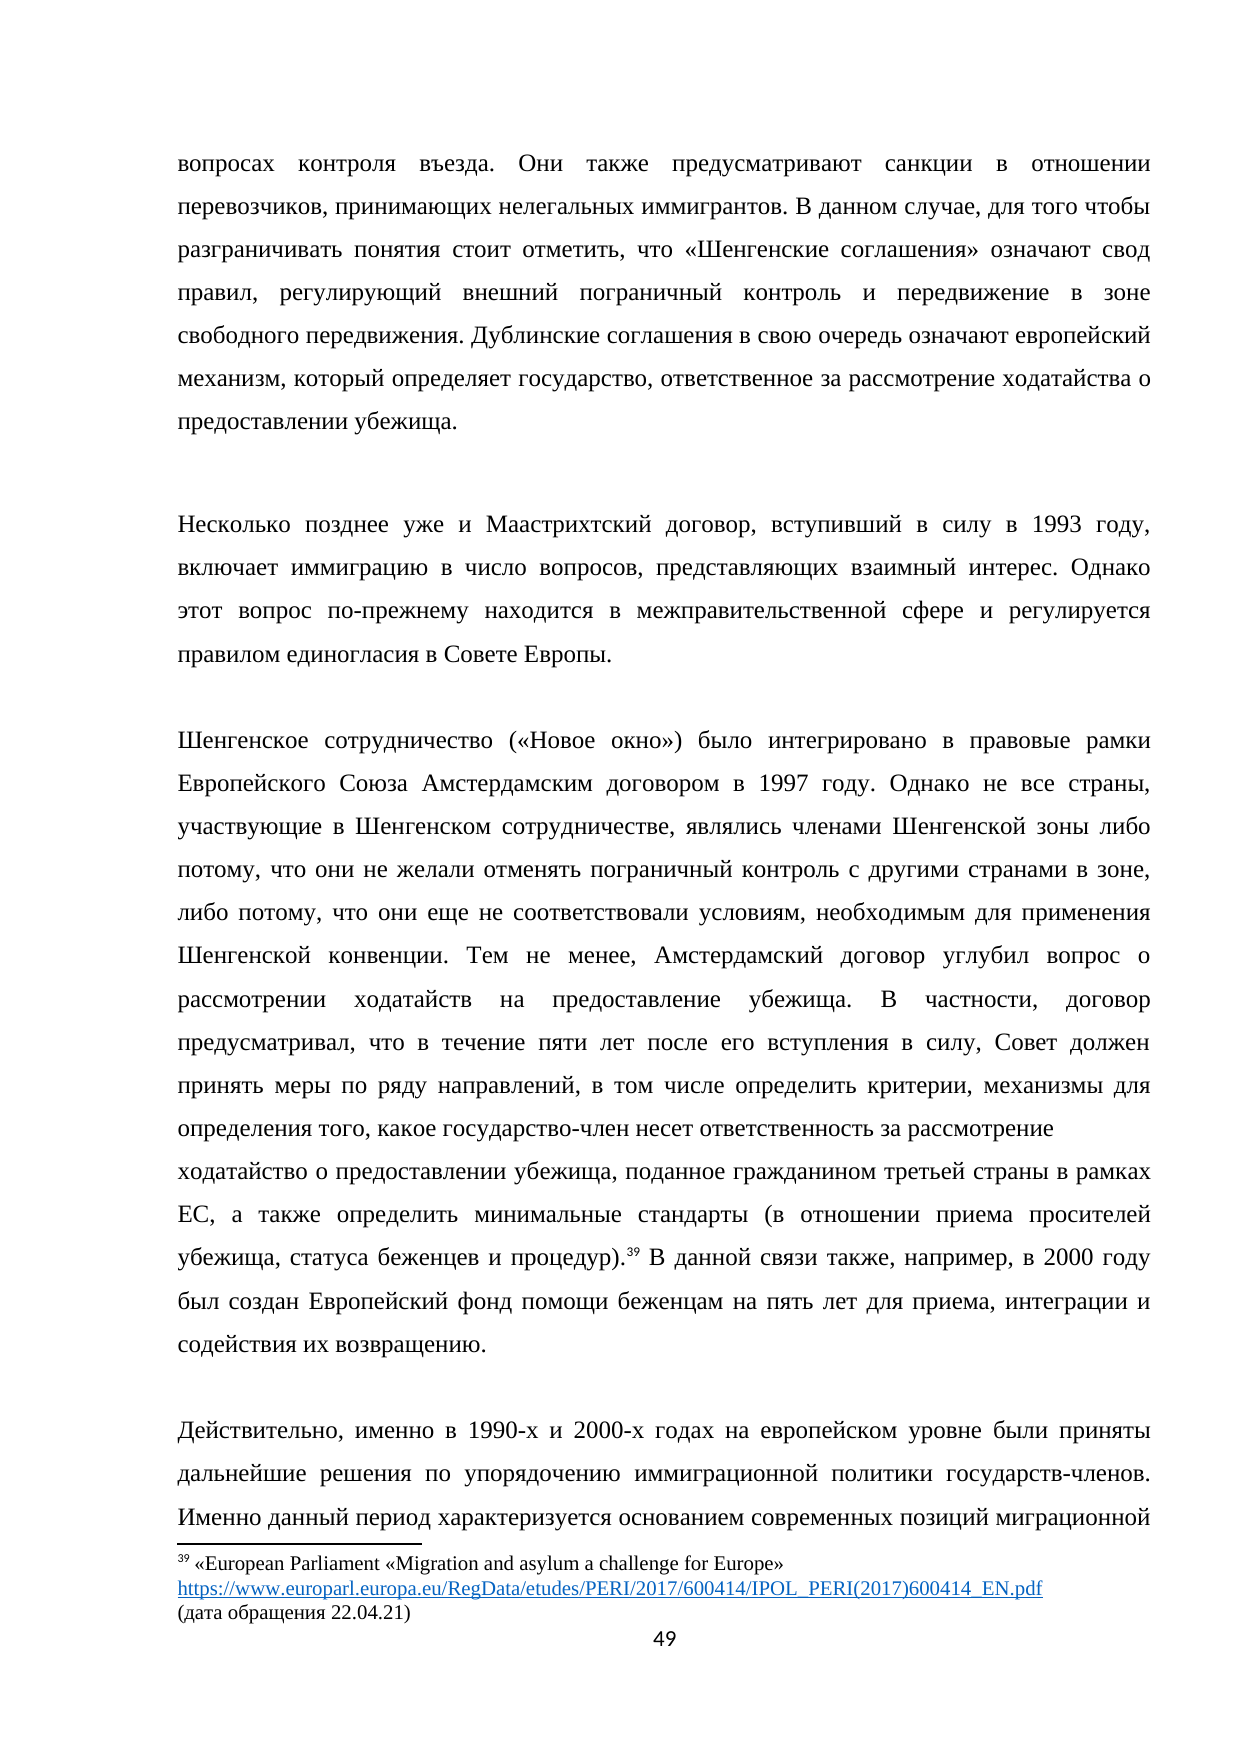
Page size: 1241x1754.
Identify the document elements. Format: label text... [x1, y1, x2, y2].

text Шенгенское сотрудничество («Новое окно») было интегрировано в правовые рамки Европейского Союза Амстердамским договором в 1997 году. Однако не все страны, участвующие в Шенгенском сотрудничестве, являлись членами Шенгенской зоны либо потому, что они не желали отменять пограничный контроль с другими странами в зоне, либо потому, что они еще не соответствовали условиям, необходимым для применения Шенгенской конвенции. Тем не менее, Амстердамский договор углубил вопрос о рассмотрении ходатайств на предоставление убежища. В частности, договор предусматривал, что в течение пяти лет после его вступления в силу, Совет должен принять меры по ряду направлений, в том числе определить критерии, механизмы для определения того, какое государство-член несет ответственность за рассмотрение [177, 725, 1152, 1142]
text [177, 1415, 1152, 1530]
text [177, 148, 1152, 435]
text ходатайство о предоставлении убежища, поданное гражданином третьей страны в рамках ЕС, а также определить минимальные стандарты (в отношении приема просителей убежища, статуса беженцев и процедур). В данной связи также, например, в 2000 году был создан Европейский фонд помощи беженцам на пять лет для приема, интеграции и содействия их возвращению. [177, 1156, 1152, 1358]
text Несколько позднее уже и Маастрихтский договор, вступивший в силу в 1993 году, включает иммиграцию в число вопросов, представляющих взаимный интерес. Однако этот вопрос по-прежнему находится в межправительственной сфере и регулируется правилом единогласия в Совете Европы. [177, 509, 1152, 667]
